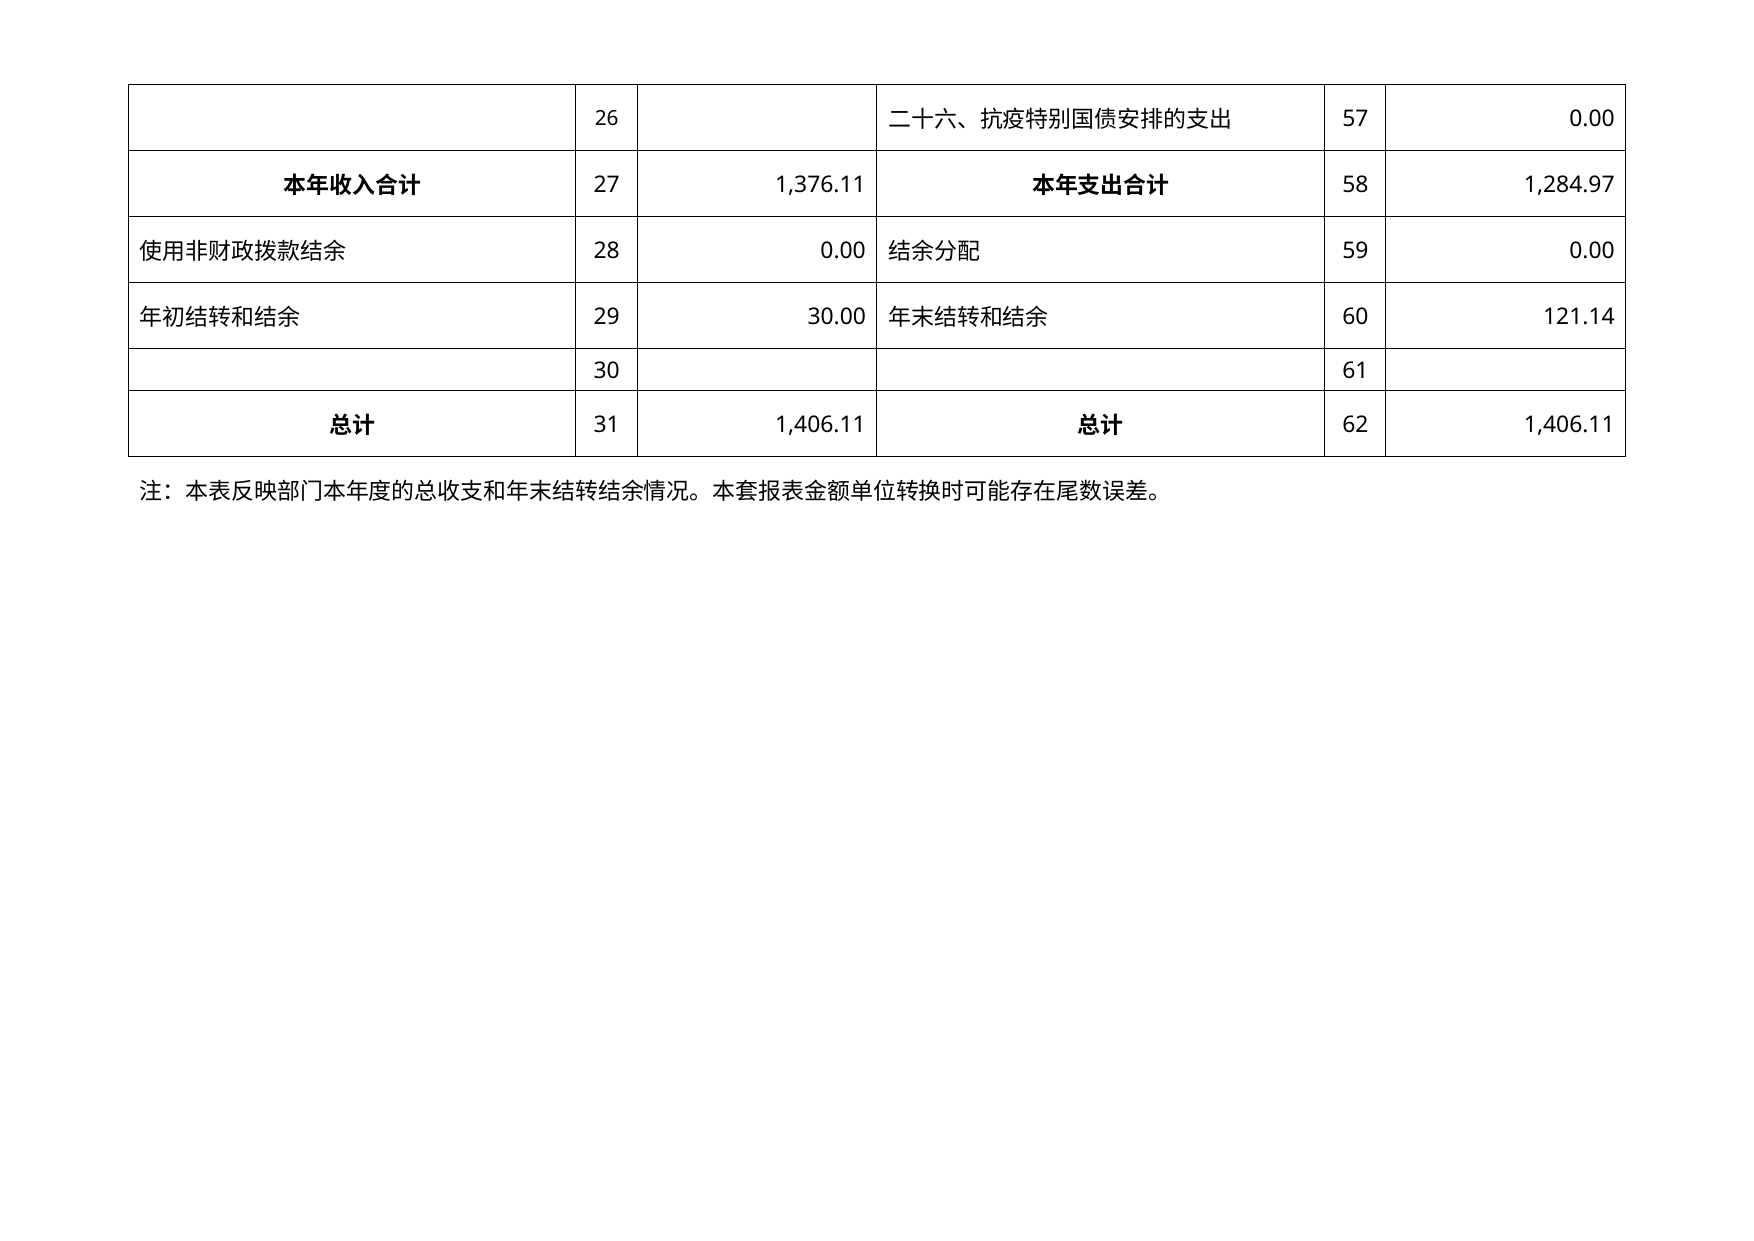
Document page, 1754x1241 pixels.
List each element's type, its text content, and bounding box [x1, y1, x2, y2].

table_cell 29 [576, 283, 637, 348]
table_cell 使用非财政拨款结余 [129, 217, 575, 282]
table_cell 1,406.11 [638, 391, 876, 456]
table_cell 二十六、抗疫特别国债安排的支出 [877, 85, 1324, 150]
table_cell 1,284.97 [1386, 151, 1625, 216]
table_cell 61 [1325, 349, 1385, 389]
table_cell 62 [1325, 391, 1385, 456]
table_cell 57 [1325, 85, 1385, 150]
table_cell [1386, 349, 1625, 389]
table_cell [129, 85, 575, 150]
table_cell 本年支出合计 [877, 151, 1324, 216]
table_cell 26 [576, 85, 637, 150]
table_cell 年初结转和结余 [129, 283, 575, 348]
table_cell 28 [576, 217, 637, 282]
table_cell 注：本表反映部门本年度的总收支和年末结转结余情况。本套报表金额单位转换时可能存在尾数误差。 [128, 457, 1626, 522]
table_cell [638, 85, 876, 150]
table_cell [638, 349, 876, 389]
table_cell 60 [1325, 283, 1385, 348]
table_cell 30.00 [638, 283, 876, 348]
table_cell [877, 349, 1324, 389]
table_cell 0.00 [1386, 85, 1625, 150]
table_cell 0.00 [1386, 217, 1625, 282]
table_cell 31 [576, 391, 637, 456]
table_cell 59 [1325, 217, 1385, 282]
table_cell 总计 [129, 391, 575, 456]
table_cell [129, 349, 575, 389]
table_cell 30 [576, 349, 637, 389]
table_cell 1,406.11 [1386, 391, 1625, 456]
table_cell 121.14 [1386, 283, 1625, 348]
table_cell 结余分配 [877, 217, 1324, 282]
table_cell 本年收入合计 [129, 151, 575, 216]
table_cell 0.00 [638, 217, 876, 282]
table_cell 27 [576, 151, 637, 216]
table_cell 1,376.11 [638, 151, 876, 216]
table_cell 58 [1325, 151, 1385, 216]
table_cell 总计 [877, 391, 1324, 456]
table_cell 年末结转和结余 [877, 283, 1324, 348]
